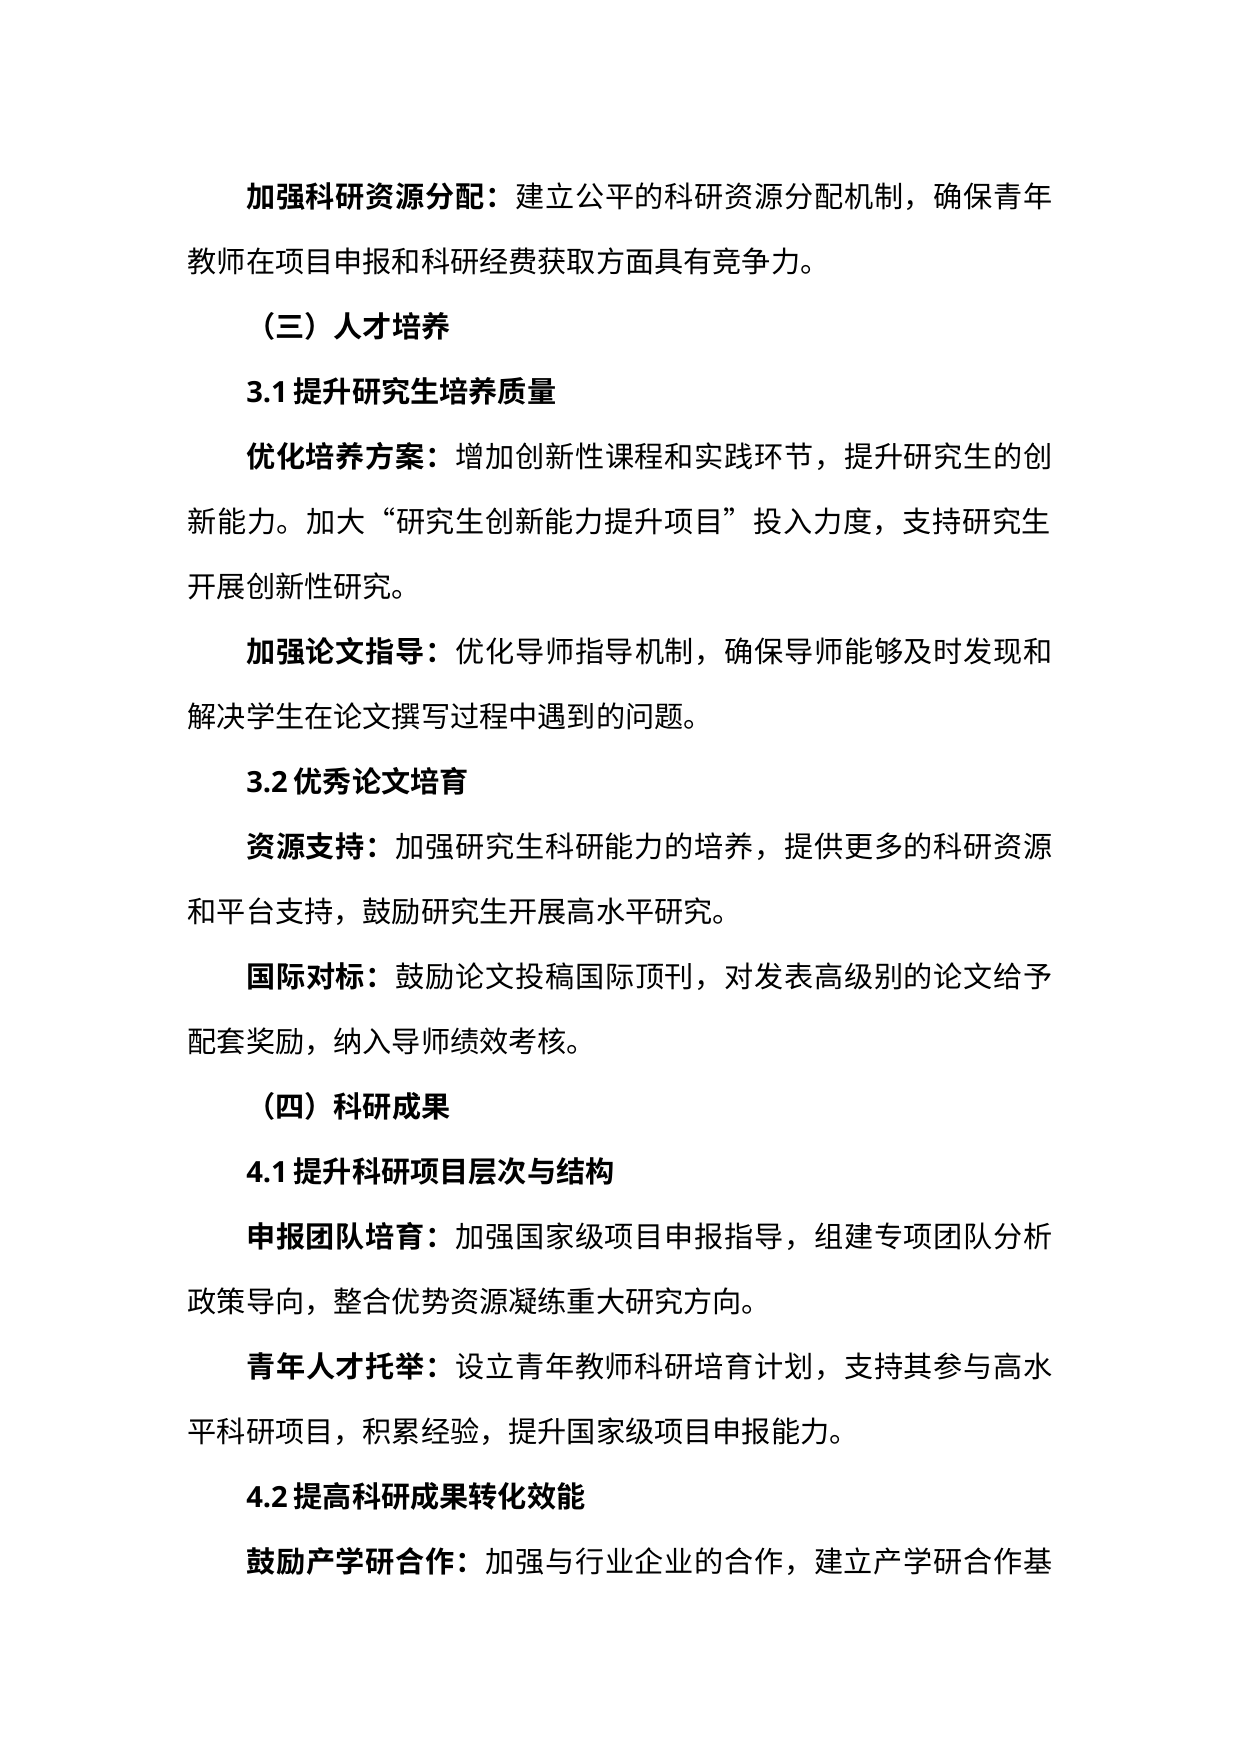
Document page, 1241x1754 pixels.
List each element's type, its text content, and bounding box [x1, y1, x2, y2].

text 加强论文指导：优化导师指导机制，确保导师能够及时发现和解决学生在论文撰写过程中遇到的问题。 [187, 617, 1053, 747]
text （三）人才培养 [187, 292, 1053, 357]
text 3.1提升研究生培养质量 [187, 357, 1053, 422]
text 青年人才托举：设立青年教师科研培育计划，支持其参与高水平科研项目，积累经验，提升国家级项目申报能力。 [187, 1332, 1053, 1462]
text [187, 1527, 1053, 1592]
text 加强科研资源分配：建立公平的科研资源分配机制，确保青年教师在项目申报和科研经费获取方面具有竞争力。 [187, 162, 1053, 292]
text 3.2优秀论文培育 [187, 747, 1053, 812]
text 4.1提升科研项目层次与结构 [187, 1137, 1053, 1202]
text 4.2提高科研成果转化效能 [187, 1462, 1053, 1527]
text 资源支持：加强研究生科研能力的培养，提供更多的科研资源和平台支持，鼓励研究生开展高水平研究。 [187, 812, 1053, 942]
text 优化培养方案：增加创新性课程和实践环节，提升研究生的创新能力。加大“研究生创新能力提升项目”投入力度，支持研究生开展创新性研究。 [187, 422, 1053, 617]
text 国际对标：鼓励论文投稿国际顶刊，对发表高级别的论文给予配套奖励，纳入导师绩效考核。 [187, 942, 1053, 1072]
text （四）科研成果 [187, 1072, 1053, 1137]
text 申报团队培育：加强国家级项目申报指导，组建专项团队分析政策导向，整合优势资源凝练重大研究方向。 [187, 1202, 1053, 1332]
